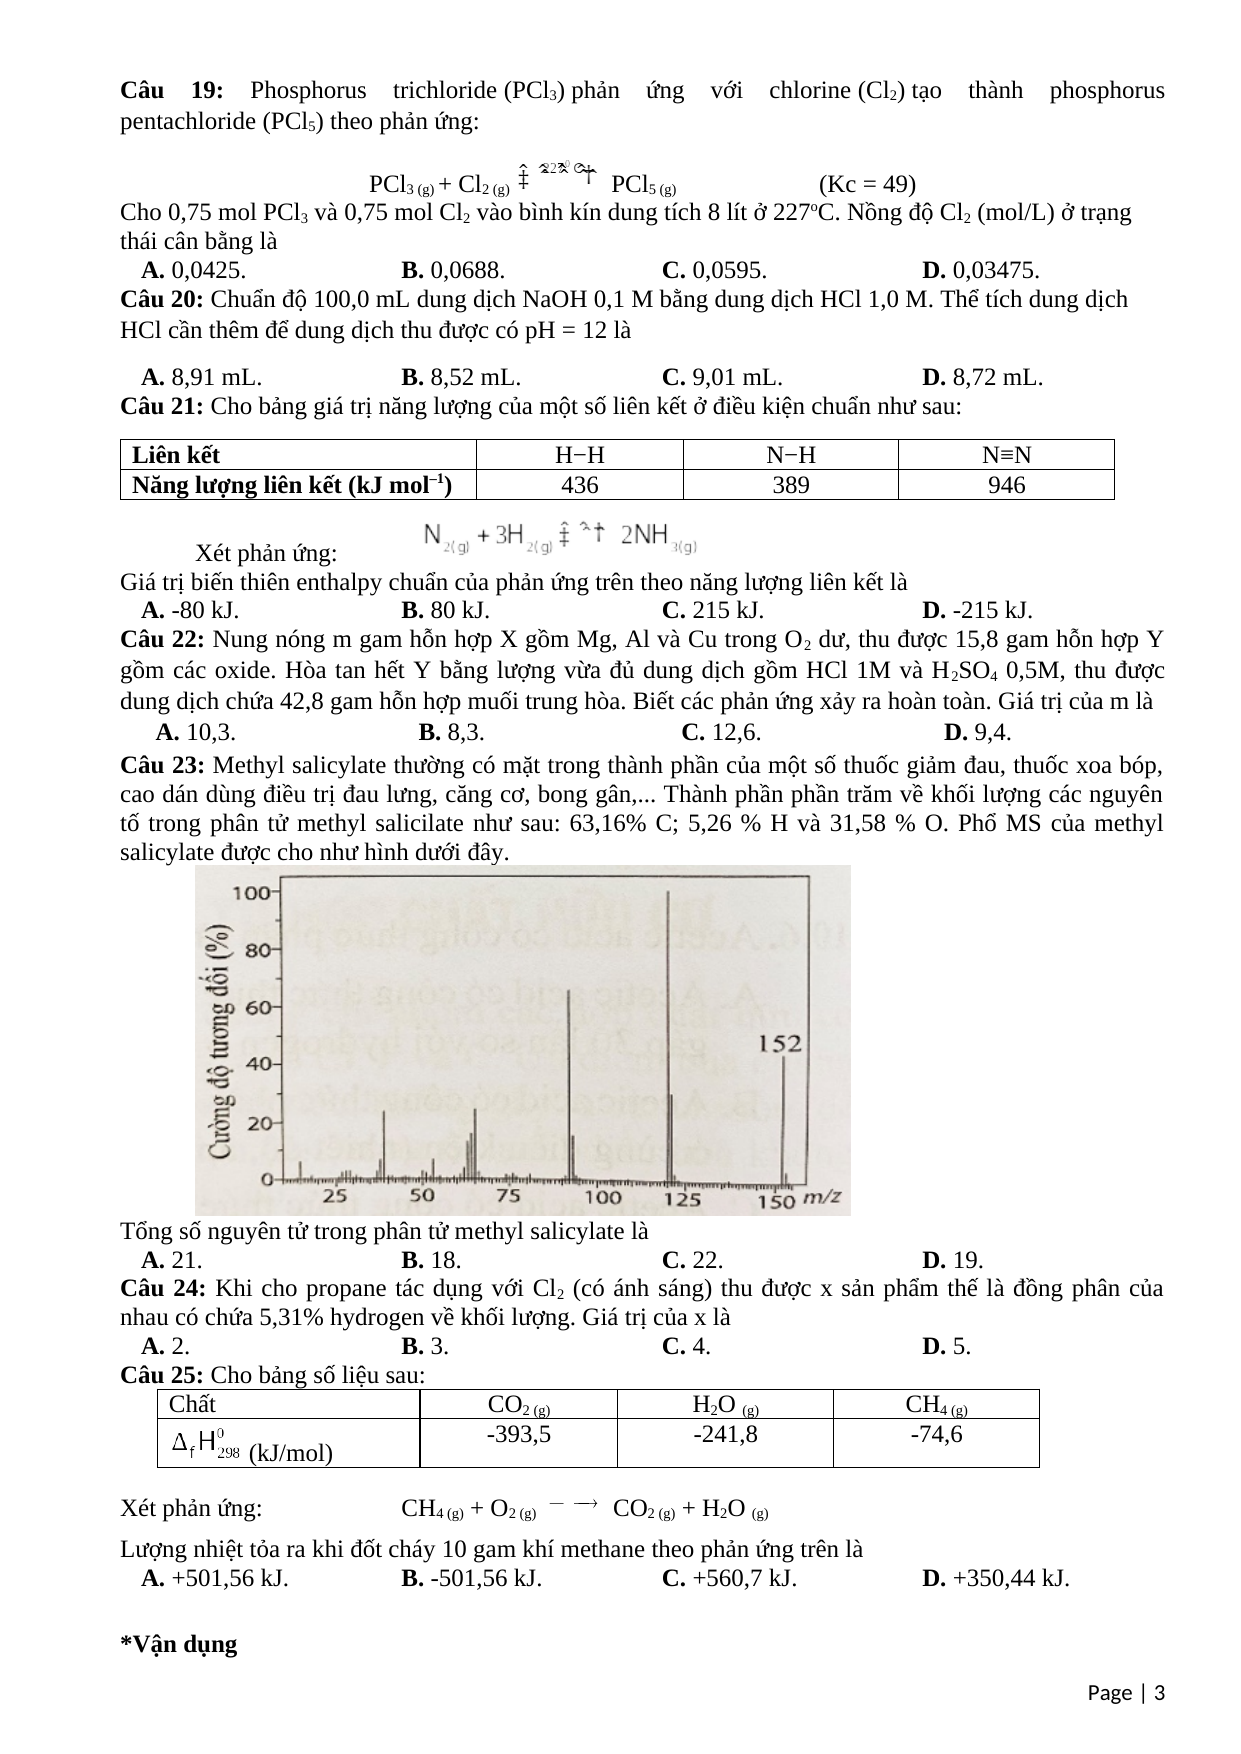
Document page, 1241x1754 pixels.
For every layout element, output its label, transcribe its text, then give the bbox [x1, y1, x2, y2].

text A. +501,56 kJ. B. -501,56 kJ. C. +560,7 kJ. D. +350,44 kJ. [120, 1563, 1165, 1592]
picture [195, 865, 851, 1216]
text Câu 23: Methyl salicylate thường có mặt trong thành phần của một số thuốc giảm đau, thuốc xoa bóp, cao dán dùng điều trị đau lưng, căng cơ, bong gân,... Thành phần phần trăm về khối lượng các nguyên tố trong phân tử methyl salicilate như sau: 63,16% C; 5,26 % H và 31,58 % O. Phổ MS của methyl salicylate được cho như hình dưới đây. [120, 751, 1165, 866]
table_header N≡N [899, 440, 1114, 469]
text A. 8,91 mL. B. 8,52 mL. C. 9,01 mL. D. 8,72 mL. [120, 362, 1165, 391]
text A. -80 kJ. B. 80 kJ. C. 215 kJ. D. -215 kJ. [120, 596, 1165, 624]
text *Vận dụng [120, 1629, 1165, 1657]
table_header CO2 (g) [421, 1390, 617, 1418]
text PCl3 (g) + Cl2 (g) PCl5 (g) (Kc = 49) [120, 154, 1165, 197]
text Câu 20: Chuẩn độ 100,0 mL dung dịch NaOH 0,1 M bằng dung dịch HCl 1,0 M. Thể tích dung dịch HCl cần thêm để dung dịch thu được có pH = 12 là [120, 284, 1165, 343]
text A. 2. B. 3. C. 4. D. 5. [120, 1331, 1165, 1360]
text A. 0,0425. B. 0,0688. C. 0,0595. D. 0,03475. [120, 255, 1165, 284]
table_cell (kJ/mol) [158, 1419, 419, 1467]
text A. 21. B. 18. C. 22. D. 19. [120, 1245, 1165, 1273]
text Tổng số nguyên tử trong phân tử methyl salicylate là [120, 1216, 1165, 1245]
table_cell -393,5 [421, 1419, 617, 1467]
text Câu 19: Phosphorus trichloride (PCl3) phản ứng với chlorine (Cl2) tạo thành phosphorus pentachloride (PCl5) theo phản ứng: [120, 75, 1165, 135]
text A. 10,3. B. 8,3. C. 12,6. D. 9,4. [120, 717, 1165, 746]
table_cell 946 [899, 470, 1114, 498]
table_cell -74,6 [834, 1419, 1039, 1467]
table_header H2O (g) [618, 1390, 833, 1418]
text Câu 25: Cho bảng số liệu sau: [120, 1360, 1165, 1388]
text Lượng nhiệt tỏa ra khi đốt cháy 10 gam khí methane theo phản ứng trên là [120, 1534, 1165, 1563]
text Xét phản ứng: [120, 512, 1165, 567]
text Câu 24: Khi cho propane tác dụng với Cl2 (có ánh sáng) thu được x sản phẩm thế là đồng phân của nhau có chứa 5,31% hydrogen về khối lượng. Giá trị của x là [120, 1273, 1165, 1331]
table_cell -241,8 [618, 1419, 833, 1467]
table_header H−H [477, 440, 683, 469]
text Câu 21: Cho bảng giá trị năng lượng của một số liên kết ở điều kiện chuẩn như sau: [120, 391, 1165, 420]
text Xét phản ứng: CH4 (g) + O2 (g) CO2 (g) + H2O (g) [120, 1481, 1165, 1522]
table_cell Năng lượng liên kết (kJ mol–1) [121, 470, 476, 498]
text Câu 22: Nung nóng m gam hỗn hợp X gồm Mg, Al và Cu trong O2 dư, thu được 15,8 gam hỗn hợp Y gồm các oxide. Hòa tan hết Y bằng lượng vừa đủ dung dịch gồm HCl 1M và H2SO4 0,5M, thu được dung dịch chứa 42,8 gam hỗn hợp muối trung hòa. Biết các phản ứng xảy ra hoàn toàn. Giá trị của m là [120, 624, 1165, 715]
table_header Liên kết [121, 440, 476, 469]
table_cell 436 [477, 470, 683, 498]
table_cell 389 [684, 470, 898, 498]
text Giá trị biến thiên enthalpy chuẩn của phản ứng trên theo năng lượng liên kết là [120, 567, 1165, 596]
table_header CH4 (g) [834, 1390, 1039, 1418]
table_header N−H [684, 440, 898, 469]
table_header Chất [158, 1390, 419, 1418]
text Cho 0,75 mol PCl3 và 0,75 mol Cl2 vào bình kín dung tích 8 lít ở 227oC. Nồng độ Cl2 (mol/L) ở trạng thái cân bằng là [120, 197, 1165, 255]
